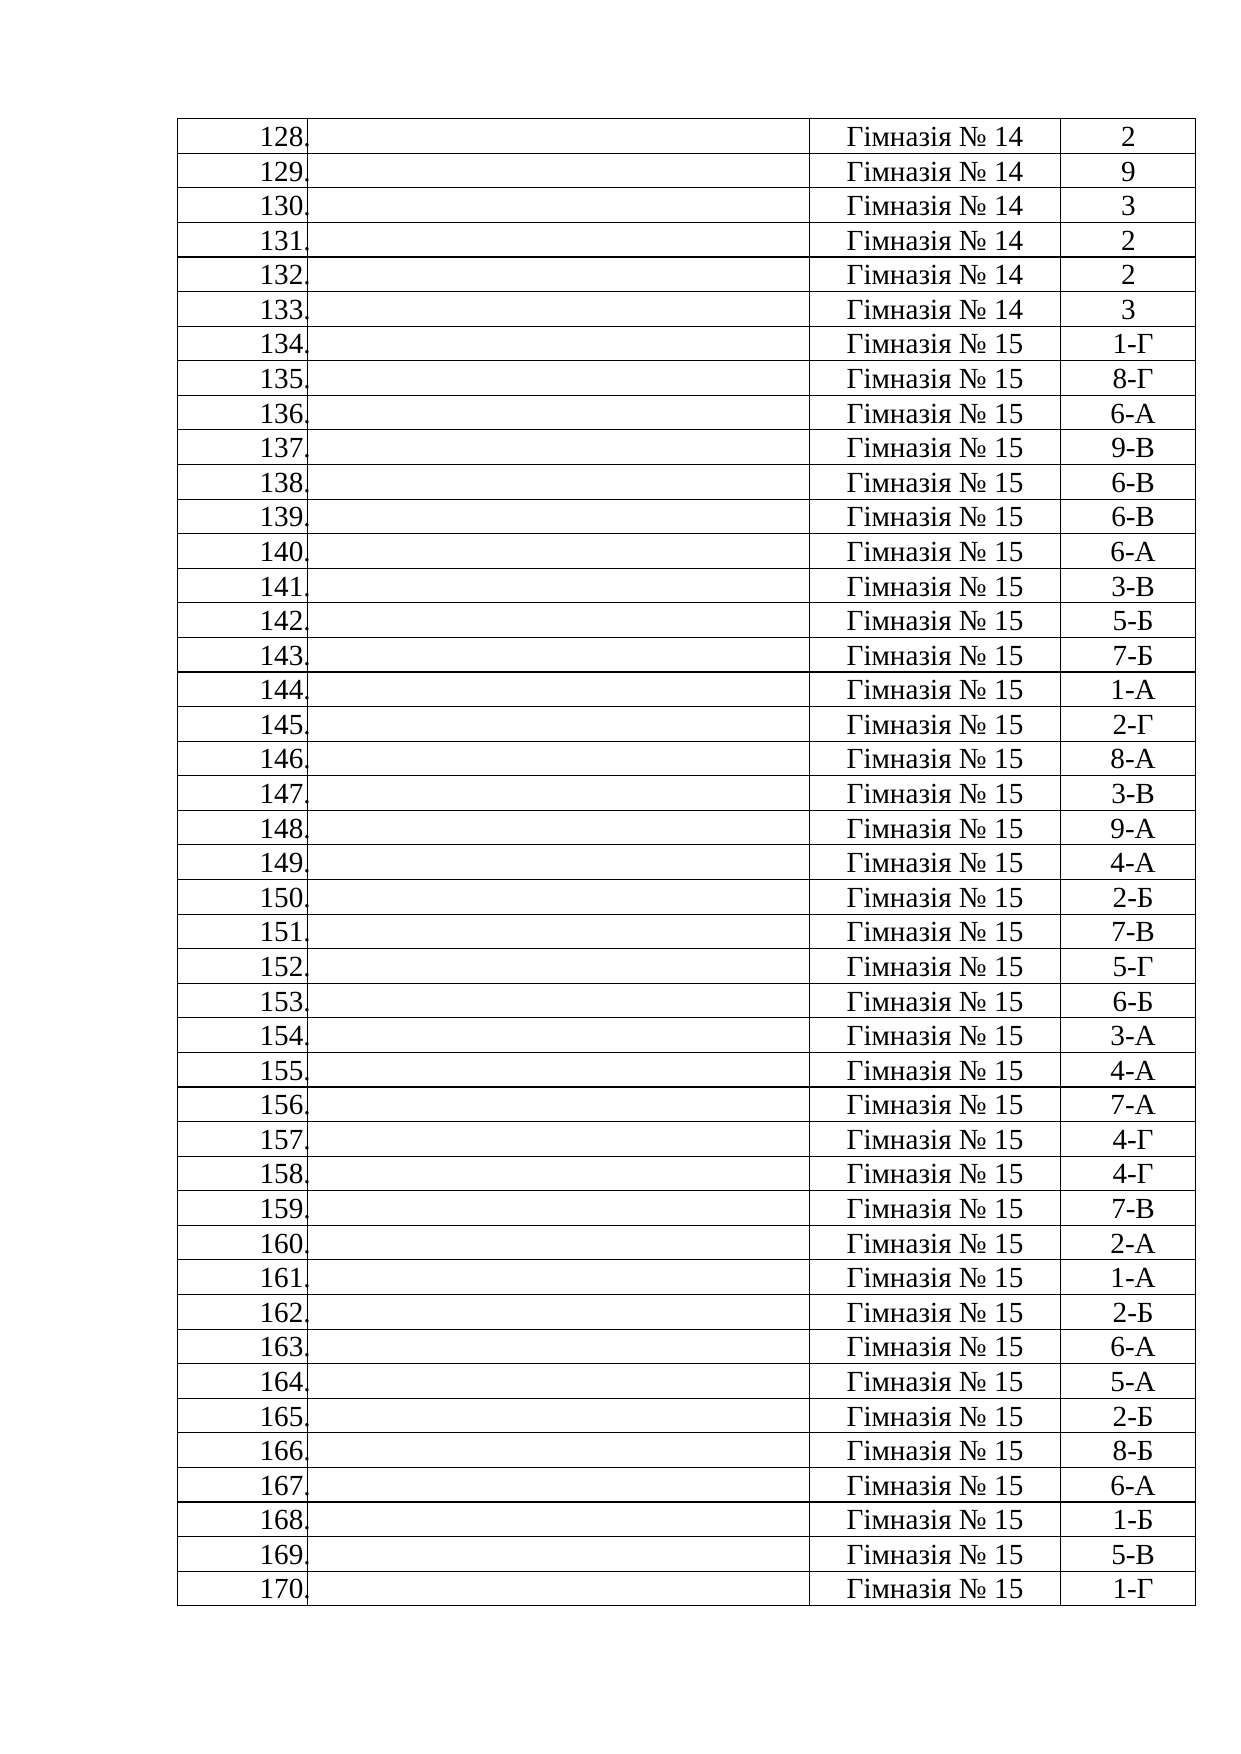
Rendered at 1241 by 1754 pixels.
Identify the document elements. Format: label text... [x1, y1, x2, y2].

table_cell Гімназія № 15 [810, 811, 1060, 844]
table_cell 2-Б [1061, 1399, 1195, 1432]
table_cell 6-Б [1061, 984, 1195, 1017]
table_cell 3 [1061, 188, 1195, 222]
table_cell 7-В [1061, 1191, 1195, 1225]
table_cell [178, 292, 307, 326]
table_cell [178, 673, 307, 706]
table_cell [308, 949, 809, 983]
table_cell Гімназія № 15 [810, 1088, 1060, 1121]
table_cell Гімназія № 15 [810, 1433, 1060, 1467]
table_cell 5-А [1061, 1364, 1195, 1398]
table_cell [308, 430, 809, 464]
table_cell [178, 500, 307, 533]
table_cell Гімназія № 14 [810, 258, 1060, 291]
table_cell Гімназія № 15 [810, 1018, 1060, 1052]
table_cell 6-В [1061, 465, 1195, 498]
table_cell [178, 880, 307, 913]
table_cell [178, 984, 307, 1017]
table_cell 6-А [1061, 396, 1195, 429]
table_cell [308, 1295, 809, 1328]
table_cell 9 [1061, 154, 1195, 187]
table_cell [308, 569, 809, 602]
table_cell 2-Б [1061, 880, 1195, 913]
table_cell [308, 534, 809, 568]
table_cell [308, 1018, 809, 1052]
table_cell 2 [1061, 119, 1195, 153]
table_cell 8-А [1061, 742, 1195, 775]
table_cell [178, 1537, 307, 1571]
table_cell [308, 1399, 809, 1432]
table_cell [308, 361, 809, 395]
table_cell [308, 845, 809, 879]
table_cell Гімназія № 15 [810, 949, 1060, 983]
table_cell 7-А [1061, 1088, 1195, 1121]
table_cell [178, 1399, 307, 1432]
table_cell Гімназія № 15 [810, 1399, 1060, 1432]
table_cell 6-А [1061, 534, 1195, 568]
table_cell [308, 1537, 809, 1571]
table_cell [308, 603, 809, 637]
table_cell 1-Б [1061, 1503, 1195, 1536]
table_cell [308, 742, 809, 775]
table_cell [308, 1260, 809, 1294]
table_cell 2-Г [1061, 707, 1195, 741]
table_cell [178, 1226, 307, 1259]
table_cell [308, 1053, 809, 1086]
table_cell Гімназія № 15 [810, 673, 1060, 706]
table_cell 5-Б [1061, 603, 1195, 637]
table_cell Гімназія № 15 [810, 1330, 1060, 1363]
table_cell 9-А [1061, 811, 1195, 844]
table_cell 2-Б [1061, 1295, 1195, 1328]
table_cell Гімназія № 15 [810, 742, 1060, 775]
table_cell Гімназія № 15 [810, 1053, 1060, 1086]
table_cell Гімназія № 14 [810, 223, 1060, 256]
table_cell Гімназія № 15 [810, 1191, 1060, 1225]
table_cell [308, 1330, 809, 1363]
table_cell 1-Г [1061, 327, 1195, 360]
table_cell [178, 811, 307, 844]
table_cell [178, 638, 307, 671]
table_cell [308, 1226, 809, 1259]
table_cell [308, 258, 809, 291]
table_cell [178, 1364, 307, 1398]
table_cell [178, 1122, 307, 1156]
table_cell [178, 1330, 307, 1363]
table_cell [178, 1018, 307, 1052]
table_cell [308, 1157, 809, 1190]
table_cell 4-Г [1061, 1157, 1195, 1190]
table_cell 8-Б [1061, 1433, 1195, 1467]
table_cell [308, 673, 809, 706]
table_cell [308, 1088, 809, 1121]
table_cell Гімназія № 14 [810, 119, 1060, 153]
table_cell [308, 292, 809, 326]
table_cell Гімназія № 15 [810, 776, 1060, 810]
table_cell [308, 880, 809, 913]
table_cell Гімназія № 15 [810, 880, 1060, 913]
table_cell Гімназія № 15 [810, 500, 1060, 533]
table_cell [308, 707, 809, 741]
table_cell Гімназія № 15 [810, 361, 1060, 395]
table_cell [308, 327, 809, 360]
table_cell Гімназія № 15 [810, 845, 1060, 879]
table_cell 3 [1061, 292, 1195, 326]
table_cell 1-А [1061, 1260, 1195, 1294]
table_cell 1-Г [1061, 1572, 1195, 1605]
table_cell [308, 776, 809, 810]
table_cell 4-Г [1061, 1122, 1195, 1156]
table_cell 3-В [1061, 569, 1195, 602]
table_cell 6-А [1061, 1330, 1195, 1363]
table_cell [178, 569, 307, 602]
table_cell [178, 1088, 307, 1121]
table_cell 2 [1061, 258, 1195, 291]
table_cell Гімназія № 15 [810, 1226, 1060, 1259]
table_cell [308, 984, 809, 1017]
table_cell [178, 1157, 307, 1190]
table_cell [178, 742, 307, 775]
table_cell 4-А [1061, 845, 1195, 879]
table_cell Гімназія № 15 [810, 1157, 1060, 1190]
table_cell 8-Г [1061, 361, 1195, 395]
table_cell [308, 1503, 809, 1536]
table_cell Гімназія № 15 [810, 430, 1060, 464]
table_cell Гімназія № 15 [810, 915, 1060, 948]
table_cell 6-В [1061, 500, 1195, 533]
table_cell 5-В [1061, 1537, 1195, 1571]
table_cell Гімназія № 15 [810, 396, 1060, 429]
table_cell [178, 603, 307, 637]
table_cell [178, 1468, 307, 1501]
table_cell [308, 500, 809, 533]
table_cell Гімназія № 15 [810, 1295, 1060, 1328]
table_cell [308, 1433, 809, 1467]
table_cell [178, 776, 307, 810]
table_cell 3-А [1061, 1018, 1195, 1052]
table_cell [178, 707, 307, 741]
table_cell [178, 1503, 307, 1536]
table_cell [308, 811, 809, 844]
table_cell [308, 154, 809, 187]
table_cell Гімназія № 15 [810, 534, 1060, 568]
table_cell 7-Б [1061, 638, 1195, 671]
table_cell Гімназія № 15 [810, 327, 1060, 360]
table_cell [308, 188, 809, 222]
table_cell [308, 1364, 809, 1398]
table_cell Гімназія № 15 [810, 603, 1060, 637]
table_cell 6-А [1061, 1468, 1195, 1501]
table_cell [178, 430, 307, 464]
table_cell [178, 1572, 307, 1605]
table_cell 2 [1061, 223, 1195, 256]
table_cell [308, 119, 809, 153]
table_cell [308, 638, 809, 671]
table_cell [308, 1468, 809, 1501]
table_cell [308, 465, 809, 498]
table_cell Гімназія № 15 [810, 707, 1060, 741]
table_cell [178, 1295, 307, 1328]
table_cell 9-В [1061, 430, 1195, 464]
table_cell Гімназія № 15 [810, 1364, 1060, 1398]
table_cell [178, 1053, 307, 1086]
table_cell Гімназія № 15 [810, 1260, 1060, 1294]
table_cell [178, 915, 307, 948]
table_cell Гімназія № 15 [810, 1503, 1060, 1536]
table_cell [178, 845, 307, 879]
table_cell [178, 1433, 307, 1467]
table_cell Гімназія № 15 [810, 569, 1060, 602]
table_cell [178, 361, 307, 395]
table_cell [178, 327, 307, 360]
table_cell [178, 396, 307, 429]
table_cell 1-А [1061, 673, 1195, 706]
table_cell 4-А [1061, 1053, 1195, 1086]
table_cell [178, 223, 307, 256]
table_cell [308, 396, 809, 429]
table_cell [178, 1191, 307, 1225]
table_cell [308, 1191, 809, 1225]
table_cell Гімназія № 15 [810, 1122, 1060, 1156]
table_cell [178, 534, 307, 568]
table_cell [308, 1572, 809, 1605]
table_cell Гімназія № 15 [810, 465, 1060, 498]
table_cell [308, 915, 809, 948]
table_cell [178, 154, 307, 187]
table_cell 3-В [1061, 776, 1195, 810]
table_cell 7-В [1061, 915, 1195, 948]
table_cell Гімназія № 15 [810, 1572, 1060, 1605]
table_cell Гімназія № 15 [810, 1468, 1060, 1501]
table_cell Гімназія № 14 [810, 154, 1060, 187]
table_cell Гімназія № 15 [810, 984, 1060, 1017]
table_cell Гімназія № 15 [810, 1537, 1060, 1571]
table_cell 5-Г [1061, 949, 1195, 983]
table_cell [178, 258, 307, 291]
table_cell [178, 119, 307, 153]
table_cell [178, 949, 307, 983]
table_cell Гімназія № 14 [810, 188, 1060, 222]
table_cell [308, 223, 809, 256]
table_cell Гімназія № 14 [810, 292, 1060, 326]
table_cell [308, 1122, 809, 1156]
table_cell [178, 1260, 307, 1294]
table_cell [178, 465, 307, 498]
table_cell 2-А [1061, 1226, 1195, 1259]
table_cell Гімназія № 15 [810, 638, 1060, 671]
table_cell [178, 188, 307, 222]
